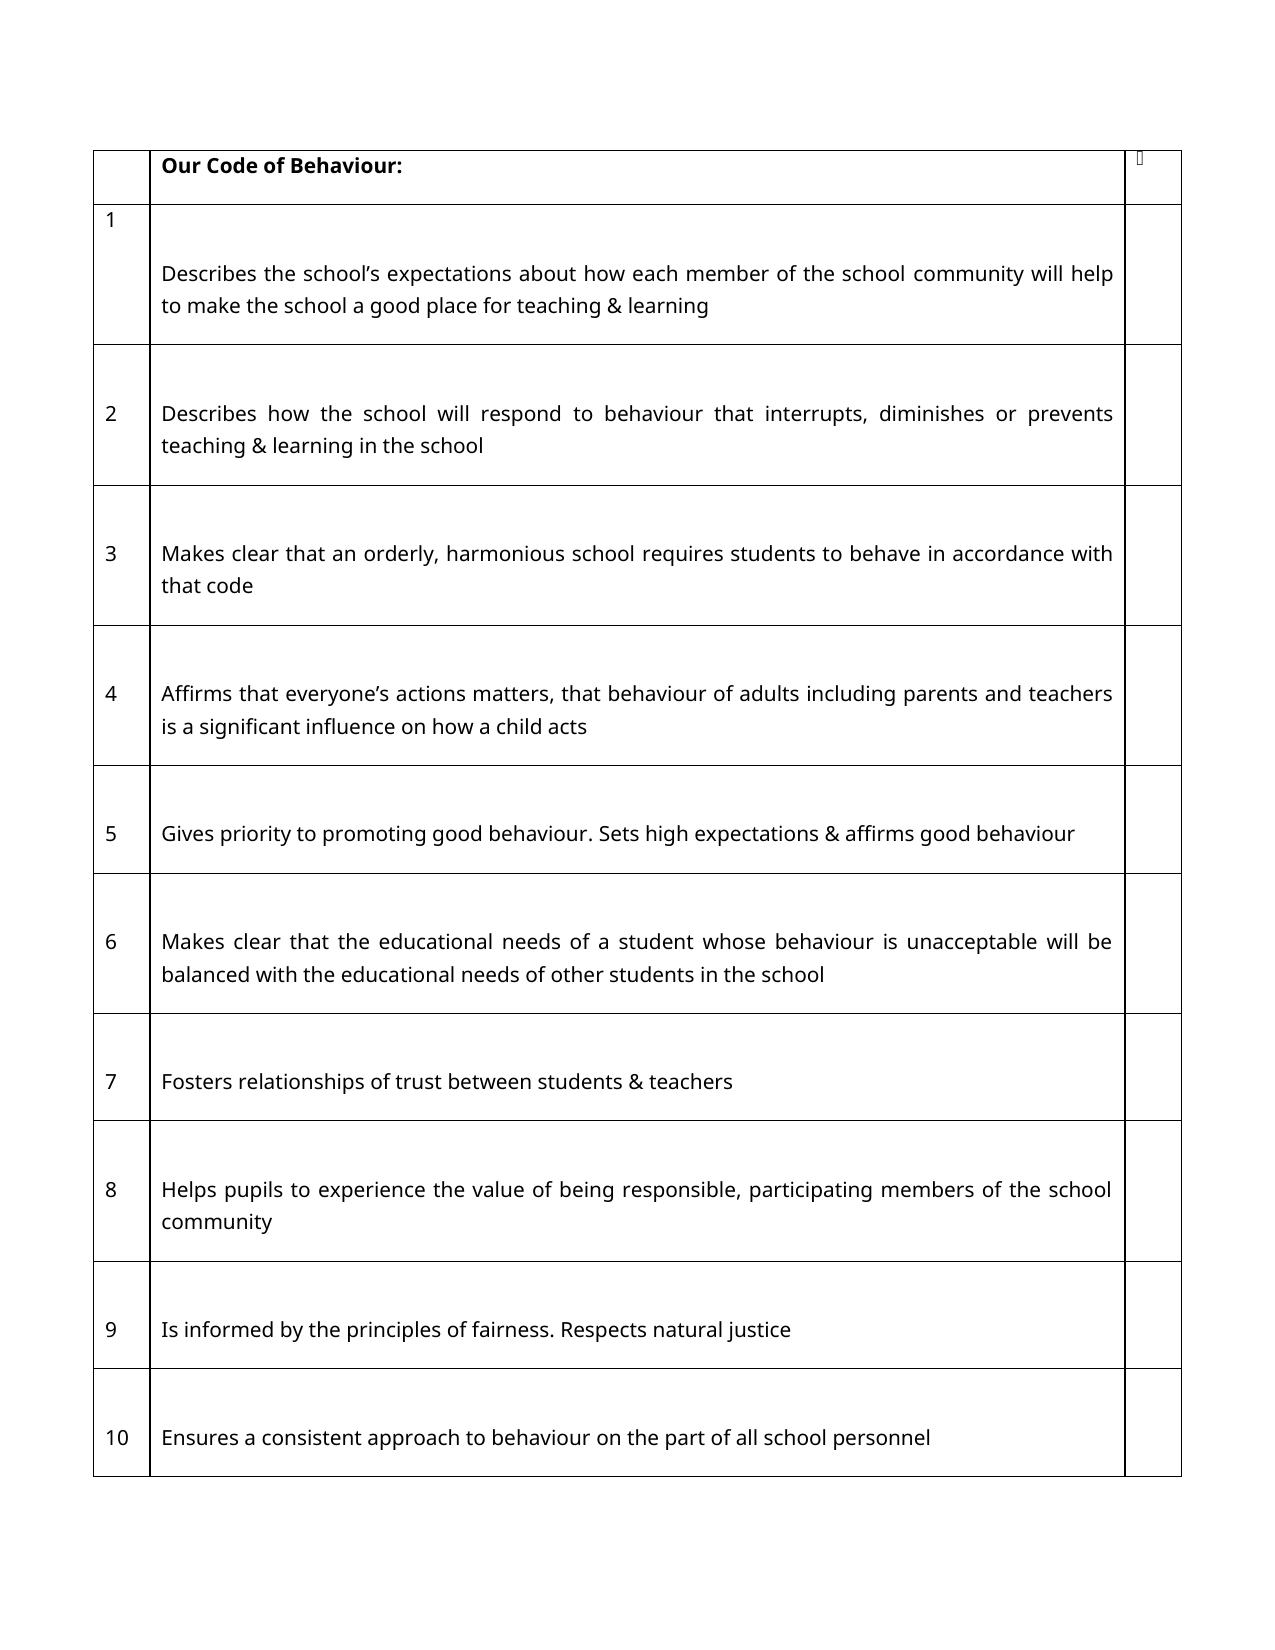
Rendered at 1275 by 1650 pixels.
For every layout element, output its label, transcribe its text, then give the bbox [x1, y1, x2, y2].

table_cell 10 [94, 1369, 149, 1476]
table_header Our Code of Behaviour: [151, 151, 1124, 204]
table_cell 2 [94, 345, 149, 484]
table_cell Helps pupils to experience the value of being responsible, participating members of the school community [151, 1121, 1124, 1261]
table_cell Makes clear that an orderly, harmonious school requires students to behave in accordance with that code [151, 486, 1124, 625]
table_cell Affirms that everyone’s actions matters, that behaviour of adults including parents and teachers is a significant influence on how a child acts [151, 626, 1124, 765]
table_cell [1126, 766, 1181, 873]
table_cell 8 [94, 1121, 149, 1261]
table_cell Gives priority to promoting good behaviour. Sets high expectations & affirms good behaviour [151, 766, 1124, 873]
table_cell Describes the school’s expectations about how each member of the school community will help to make the school a good place for teaching & learning [151, 205, 1124, 344]
table_cell 7 [94, 1014, 149, 1120]
table_cell 1 [94, 205, 149, 344]
table_cell Fosters relationships of trust between students & teachers [151, 1014, 1124, 1120]
table_cell 6 [94, 874, 149, 1013]
table_cell 9 [94, 1262, 149, 1368]
table_cell [1126, 1121, 1181, 1261]
table_cell Describes how the school will respond to behaviour that interrupts, diminishes or prevents teaching & learning in the school [151, 345, 1124, 484]
table_header [94, 151, 149, 204]
table_cell 5 [94, 766, 149, 873]
table_cell [1126, 486, 1181, 625]
table_cell 3 [94, 486, 149, 625]
table_cell [1126, 874, 1181, 1013]
table_cell [1126, 345, 1181, 484]
table_cell [1126, 1014, 1181, 1120]
table_cell [1126, 1369, 1181, 1476]
table_cell Ensures a consistent approach to behaviour on the part of all school personnel [151, 1369, 1124, 1476]
table_cell Makes clear that the educational needs of a student whose behaviour is unacceptable will be balanced with the educational needs of other students in the school [151, 874, 1124, 1013]
table_cell Is informed by the principles of fairness. Respects natural justice [151, 1262, 1124, 1368]
table_header [1126, 151, 1181, 204]
table_cell [1126, 205, 1181, 344]
table_cell [1126, 626, 1181, 765]
table_cell [1126, 1262, 1181, 1368]
table_cell 4 [94, 626, 149, 765]
